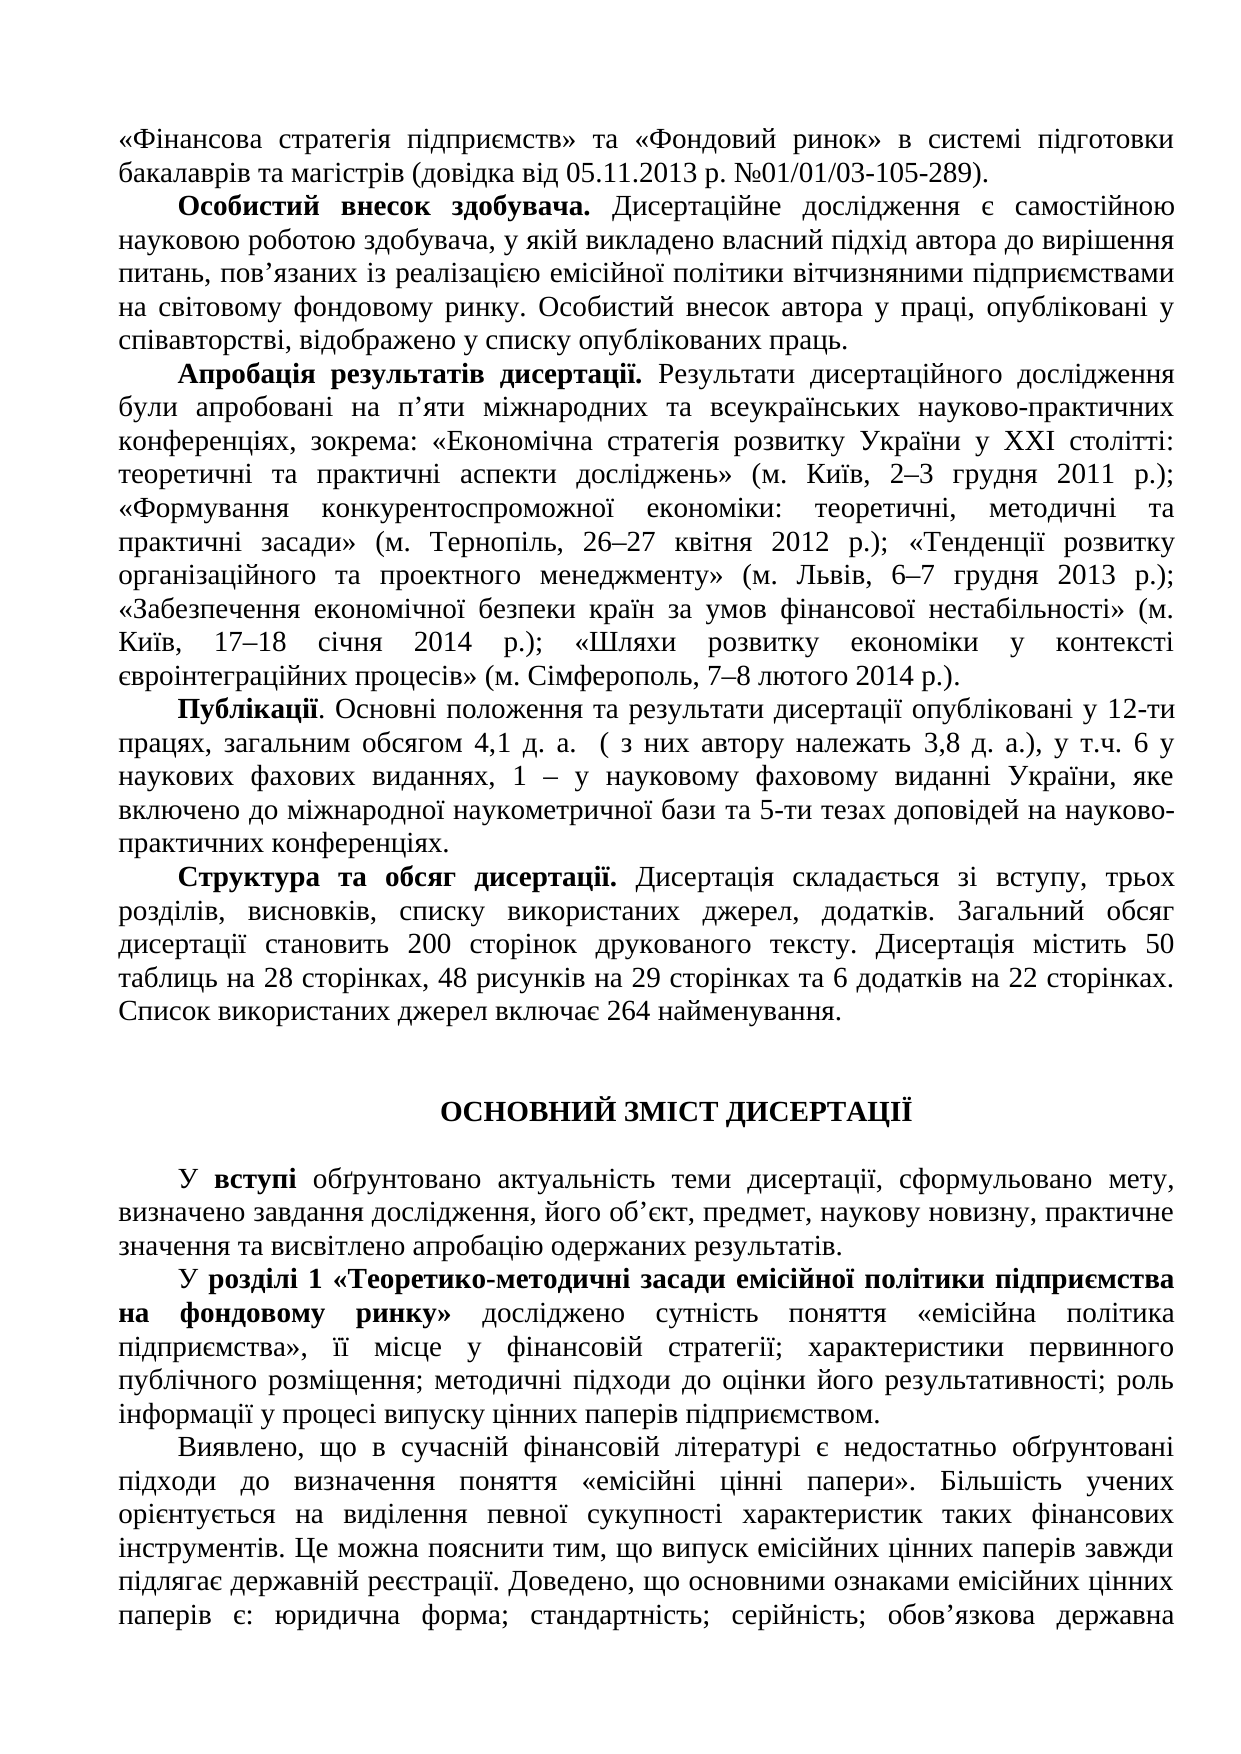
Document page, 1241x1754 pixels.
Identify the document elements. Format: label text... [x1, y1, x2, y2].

text ОСНОВНИЙ ЗМІСТ ДИСЕРТАЦІЇ [118, 1094, 1175, 1127]
text Публікації. Основні положення та результати дисертації опубліковані у 12-ти працях, загальним обсягом 4,1 д. а. ( з них автору належать 3,8 д. а.), у т.ч. 6 у наукових фахових виданнях, 1 – у науковому фаховому виданні України, яке включено до міжнародної наукометричної бази та 5-ти тезах доповідей на науково-практичних конференціях. [118, 691, 1175, 859]
text Апробація результатів дисертації. Результати дисертаційного дослідження були апробовані на п’яти міжнародних та всеукраїнських науково-практичних конференціях, зокрема: «Економічна стратегія розвитку України у ХХІ столітті: теоретичні та практичні аспекти досліджень» (м. Київ, 2–3 грудня 2011 р.); «Формування конкурентоспроможної економіки: теоретичні, методичні та практичні засади» (м. Тернопіль, 26–27 квітня 2012 р.); «Тенденції розвитку організаційного та проектного менеджменту» (м. Львів, 6–7 грудня 2013 р.); «Забезпечення економічної безпеки країн за умов фінансової нестабільності» (м. Київ, 17–18 січня 2014 р.); «Шляхи розвитку економіки у контексті євроінтеграційних процесів» (м. Сімферополь, 7–8 лютого 2014 р.). [118, 356, 1175, 691]
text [118, 1429, 1175, 1631]
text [118, 121, 1175, 188]
text У вступі обґрунтовано актуальність теми дисертації, сформульовано мету, визначено завдання дослідження, його об’єкт, предмет, наукову новизну, практичне значення та висвітлено апробацію одержаних результатів. [118, 1161, 1175, 1262]
text У розділі 1 «Теоретико-методичні засади емісійної політики підприємства на фондовому ринку» досліджено сутність поняття «емісійна політика підприємства», її місце у фінансовій стратегії; характеристики первинного публічного розміщення; методичні підходи до оцінки його результативності; роль інформації у процесі випуску цінних паперів підприємством. [118, 1262, 1175, 1429]
text Структура та обсяг дисертації. Дисертація складається зі вступу, трьох розділів, висновків, списку використаних джерел, додатків. Загальний обсяг дисертації становить 200 сторінок друкованого тексту. Дисертація містить 50 таблиць на 28 сторінках, 48 рисунків на 29 сторінках та 6 додатків на 22 сторінках. Список використаних джерел включає 264 найменування. [118, 859, 1175, 1027]
text Особистий внесок здобувача. Дисертаційне дослідження є самостійною науковою роботою здобувача, у якій викладено власний підхід автора до вирішення питань, пов’язаних із реалізацією емісійної політики вітчизняними підприємствами на світовому фондовому ринку. Особистий внесок автора у праці, опубліковані у співавторстві, відображено у списку опублікованих праць. [118, 188, 1175, 356]
